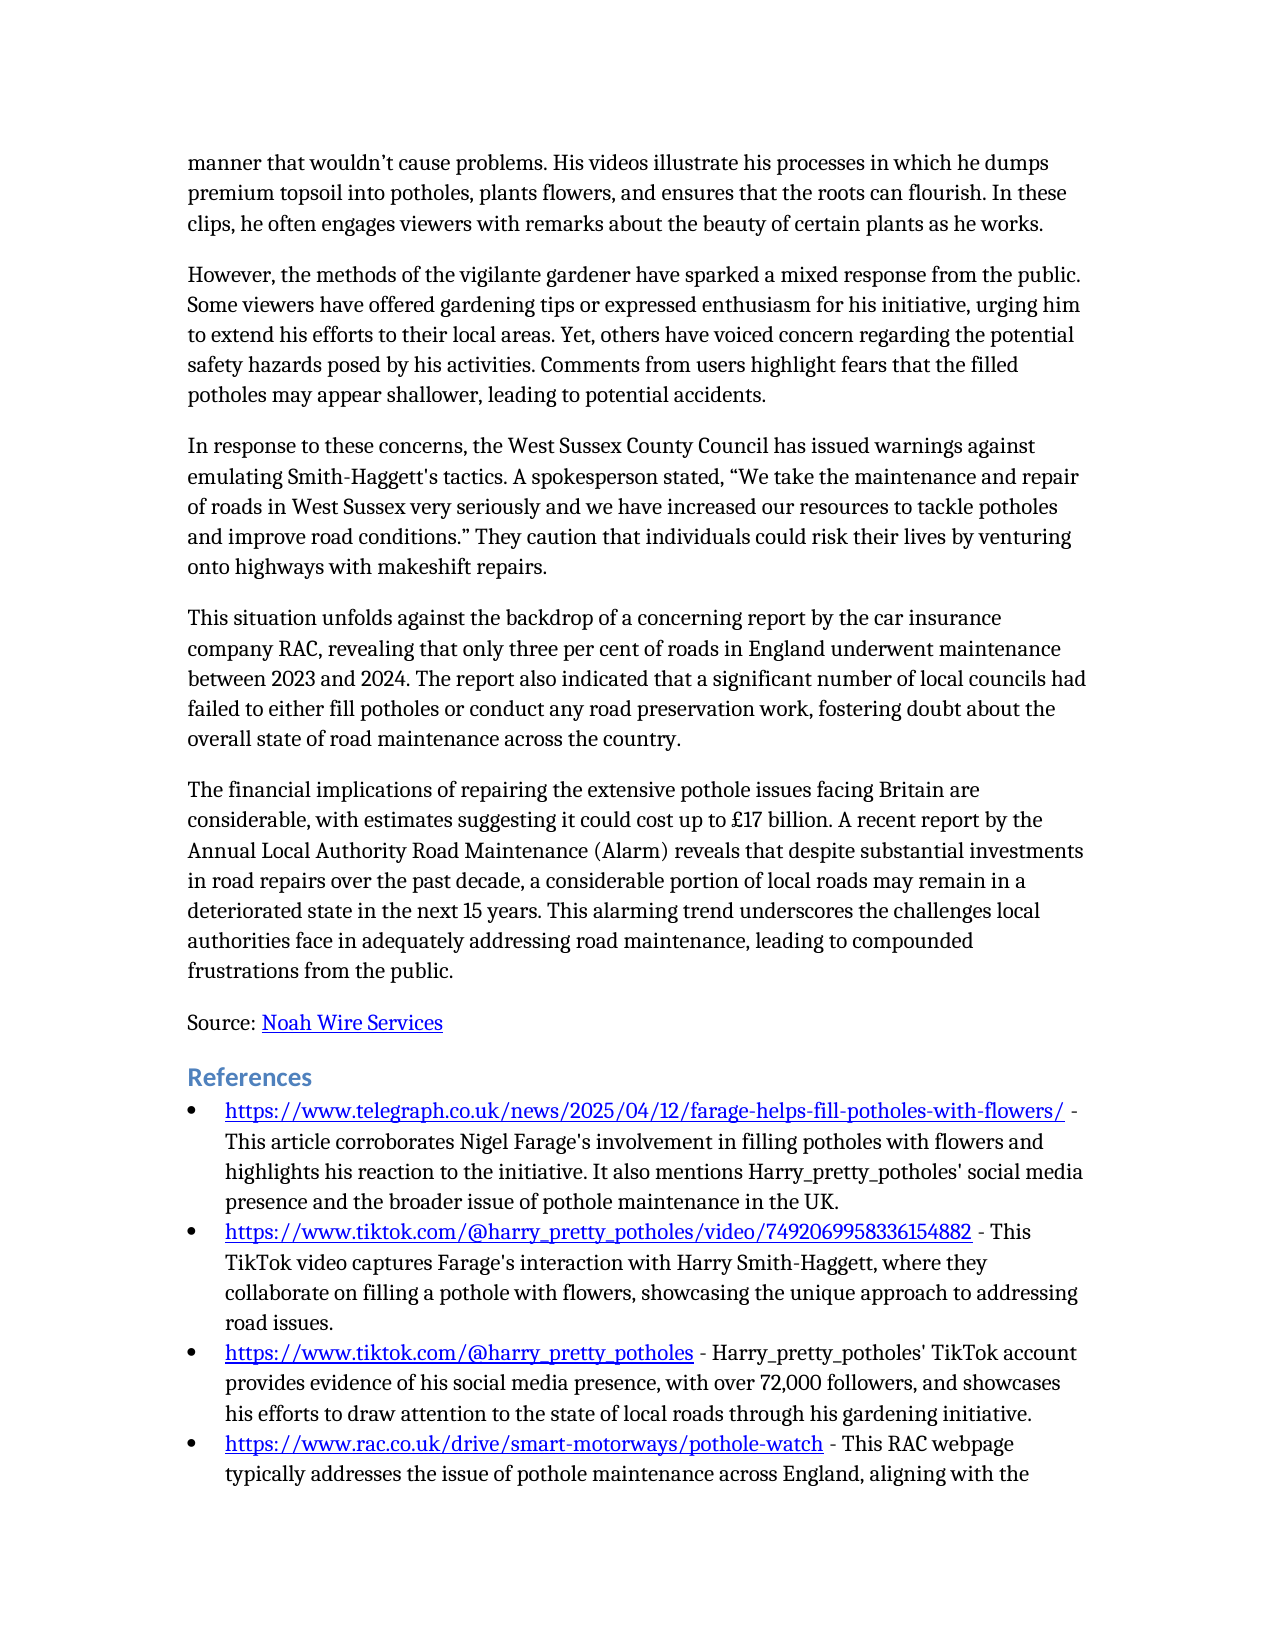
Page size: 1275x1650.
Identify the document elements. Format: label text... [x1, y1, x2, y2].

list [187, 1431, 1087, 1487]
text This situation unfolds against the backdrop of a concerning report by the car insurance company RAC, revealing that only three per cent of roads in England underwent maintenance between 2023 and 2024. The report also indicated that a significant number of local councils had failed to either fill potholes or conduct any road preservation work, fostering doubt about the overall state of road maintenance across the country. [187, 605, 1087, 752]
list https://www.tiktok.com/@harry_pretty_potholes - Harry_pretty_potholes' TikTok account provides evidence of his social media presence, with over 72,000 followers, and showcases his efforts to draw attention to the state of local roads through his gardening initiative. [187, 1340, 1087, 1427]
text However, the methods of the vigilante gardener have sparked a mixed response from the public. Some viewers have offered gardening tips or expressed enthusiasm for his initiative, urging him to extend his efforts to their local areas. Yet, others have voiced concern regarding the potential safety hazards posed by his activities. Comments from users highlight fears that the filled potholes may appear shallower, leading to potential accidents. [187, 261, 1087, 409]
text In response to these concerns, the West Sussex County Council has issued warnings against emulating Smith-Haggett's tactics. A spokesperson stated, “We take the maintenance and repair of roads in West Sussex very seriously and we have increased our resources to tackle potholes and improve road conditions.” They caution that individuals could risk their lives by venturing onto highways with makeshift repairs. [187, 433, 1087, 581]
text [187, 150, 1087, 237]
text The financial implications of repairing the extensive pothole issues facing Britain are considerable, with estimates suggesting it could cost up to £17 billion. A recent report by the Annual Local Authority Road Maintenance (Alarm) reveals that despite substantial investments in road repairs over the past decade, a considerable portion of local roads may remain in a deteriorated state in the next 15 years. This alarming trend underscores the challenges local authorities face in adequately addressing road maintenance, leading to compounded frustrations from the public. [187, 777, 1087, 985]
subtitle References [187, 1060, 1087, 1093]
text Source: Noah Wire Services [187, 1009, 1087, 1036]
list https://www.tiktok.com/@harry_pretty_potholes/video/7492069958336154882 - This TikTok video captures Farage's interaction with Harry Smith-Haggett, where they collaborate on filling a pothole with flowers, showcasing the unique approach to addressing road issues. [187, 1219, 1087, 1336]
list https://www.telegraph.co.uk/news/2025/04/12/farage-helps-fill-potholes-with-flowers/ - This article corroborates Nigel Farage's involvement in filling potholes with flowers and highlights his reaction to the initiative. It also mentions Harry_pretty_potholes' social media presence and the broader issue of pothole maintenance in the UK. [187, 1098, 1087, 1215]
